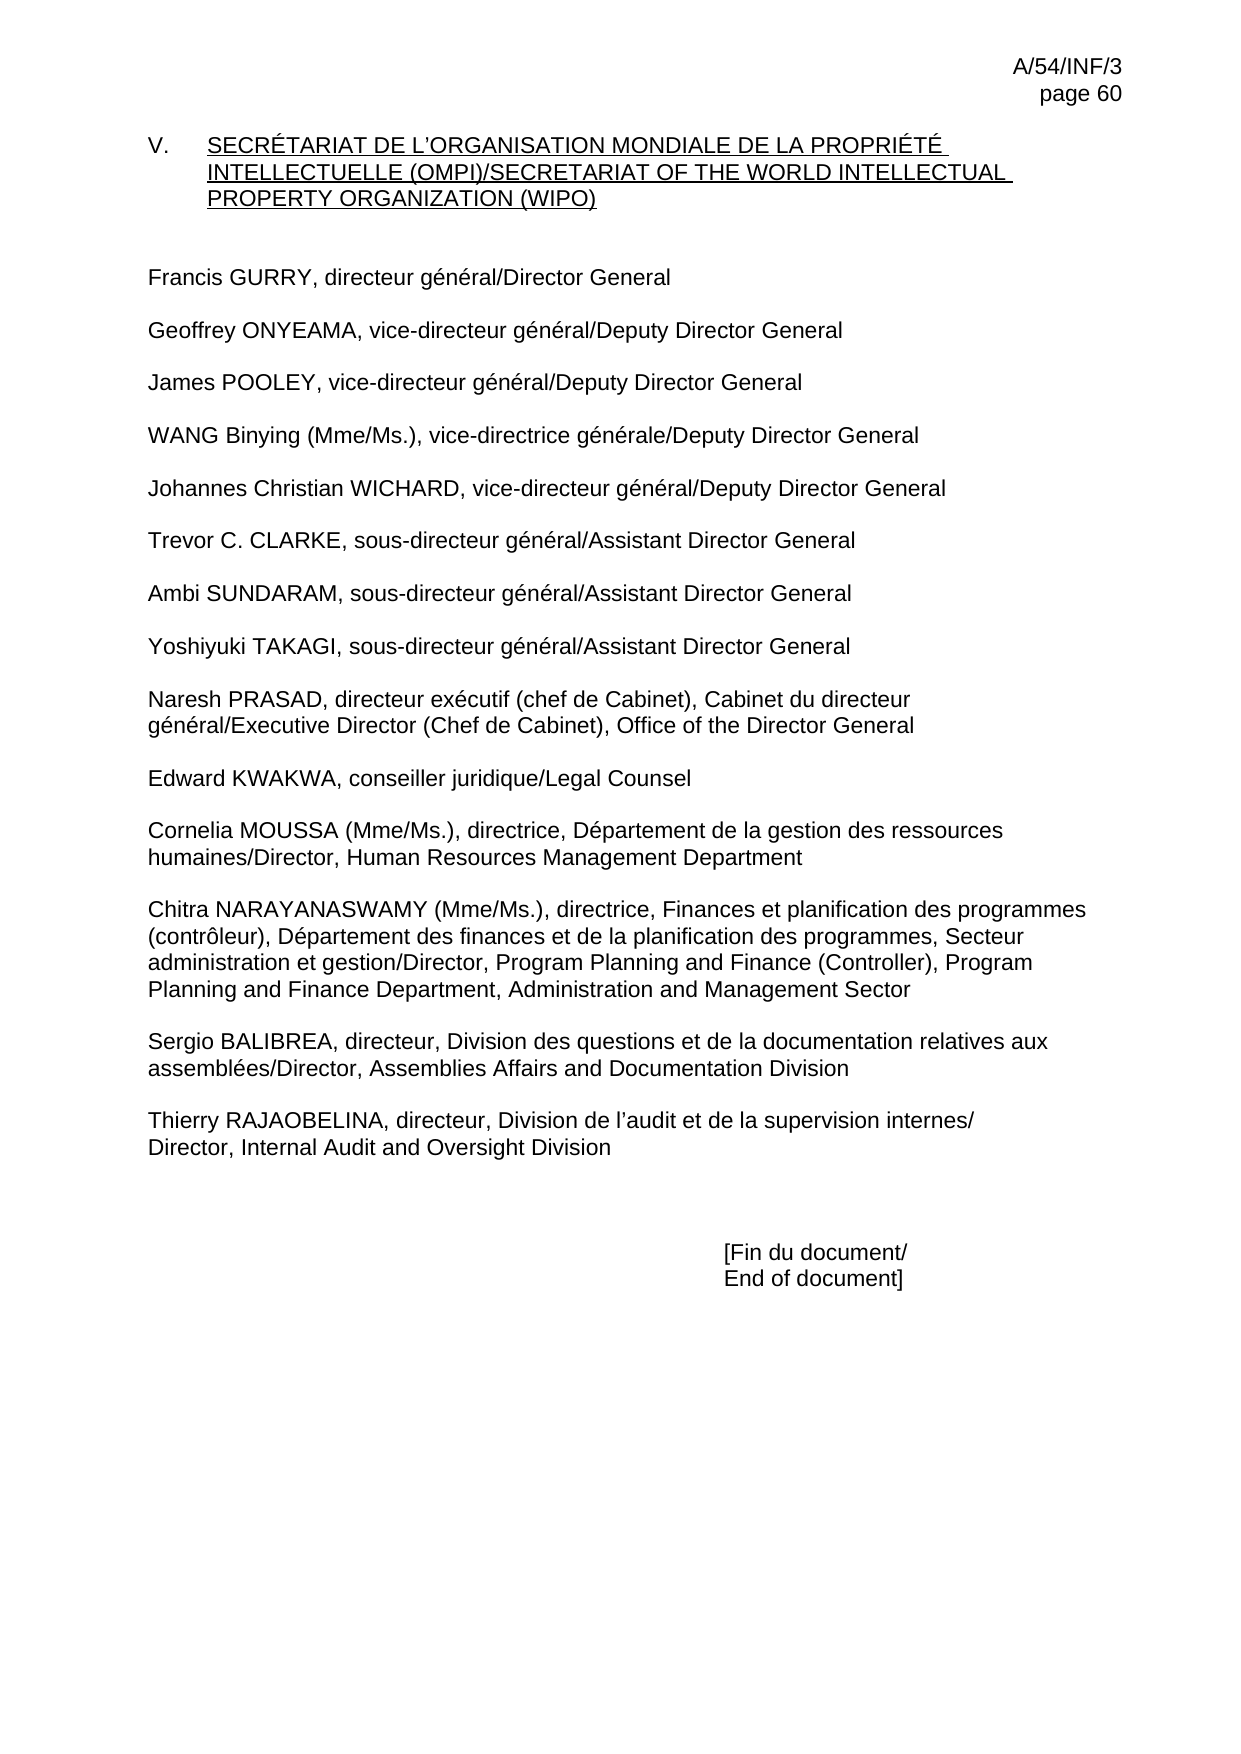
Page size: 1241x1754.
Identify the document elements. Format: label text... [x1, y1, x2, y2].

text Francis GURRY, directeur général/Director General [148, 264, 1122, 290]
text Thierry RAJAOBELINA, directeur, Division de l’audit et de la supervision internes/ Director, Internal Audit and Oversight Division [148, 1107, 1122, 1160]
text Trevor C. CLARKE, sous-directeur général/Assistant Director General [148, 527, 1122, 554]
text Johannes Christian WICHARD, vice-directeur général/Deputy Director General [148, 475, 1122, 501]
text Naresh PRASAD, directeur exécutif (chef de Cabinet), Cabinet du directeur général/Executive Director (Chef de Cabinet), Office of the Director General [148, 686, 1122, 738]
text Geoffrey ONYEAMA, vice-directeur général/Deputy Director General [148, 317, 1122, 343]
text V. SECRÉTARIAT DE L’ORGANISATION MONDIALE DE LA PROPRIÉTÉ INTELLECTUELLE (OMPI)/SECRETARIAT OF THE WORLD INTELLECTUAL PROPERTY ORGANIZATION (WIPO) [148, 132, 1122, 211]
text Edward KWAKWA, conseiller juridique/Legal Counsel [148, 765, 1122, 791]
text Sergio BALIBREA, directeur, Division des questions et de la documentation relatives aux assemblées/Director, Assemblies Affairs and Documentation Division [148, 1028, 1122, 1081]
text Cornelia MOUSSA (Mme/Ms.), directrice, Département de la gestion des ressources humaines/Director, Human Resources Management Department [148, 817, 1122, 870]
text Yoshiyuki TAKAGI, sous-directeur général/Assistant Director General [148, 633, 1122, 659]
text [Fin du document/ [724, 1239, 1122, 1265]
text James POOLEY, vice-directeur général/Deputy Director General [148, 369, 1122, 396]
text Ambi SUNDARAM, sous-directeur général/Assistant Director General [148, 580, 1122, 607]
text Chitra NARAYANASWAMY (Mme/Ms.), directrice, Finances et planification des programmes (contrôleur), Département des finances et de la planification des programmes, Secteur administration et gestion/Director, Program Planning and Finance (Controller), Program Planning and Finance Department, Administration and Management Sector [148, 896, 1122, 1002]
text End of document] [724, 1265, 1122, 1292]
text WANG Binying (Mme/Ms.), vice-directrice générale/Deputy Director General [148, 422, 1122, 448]
